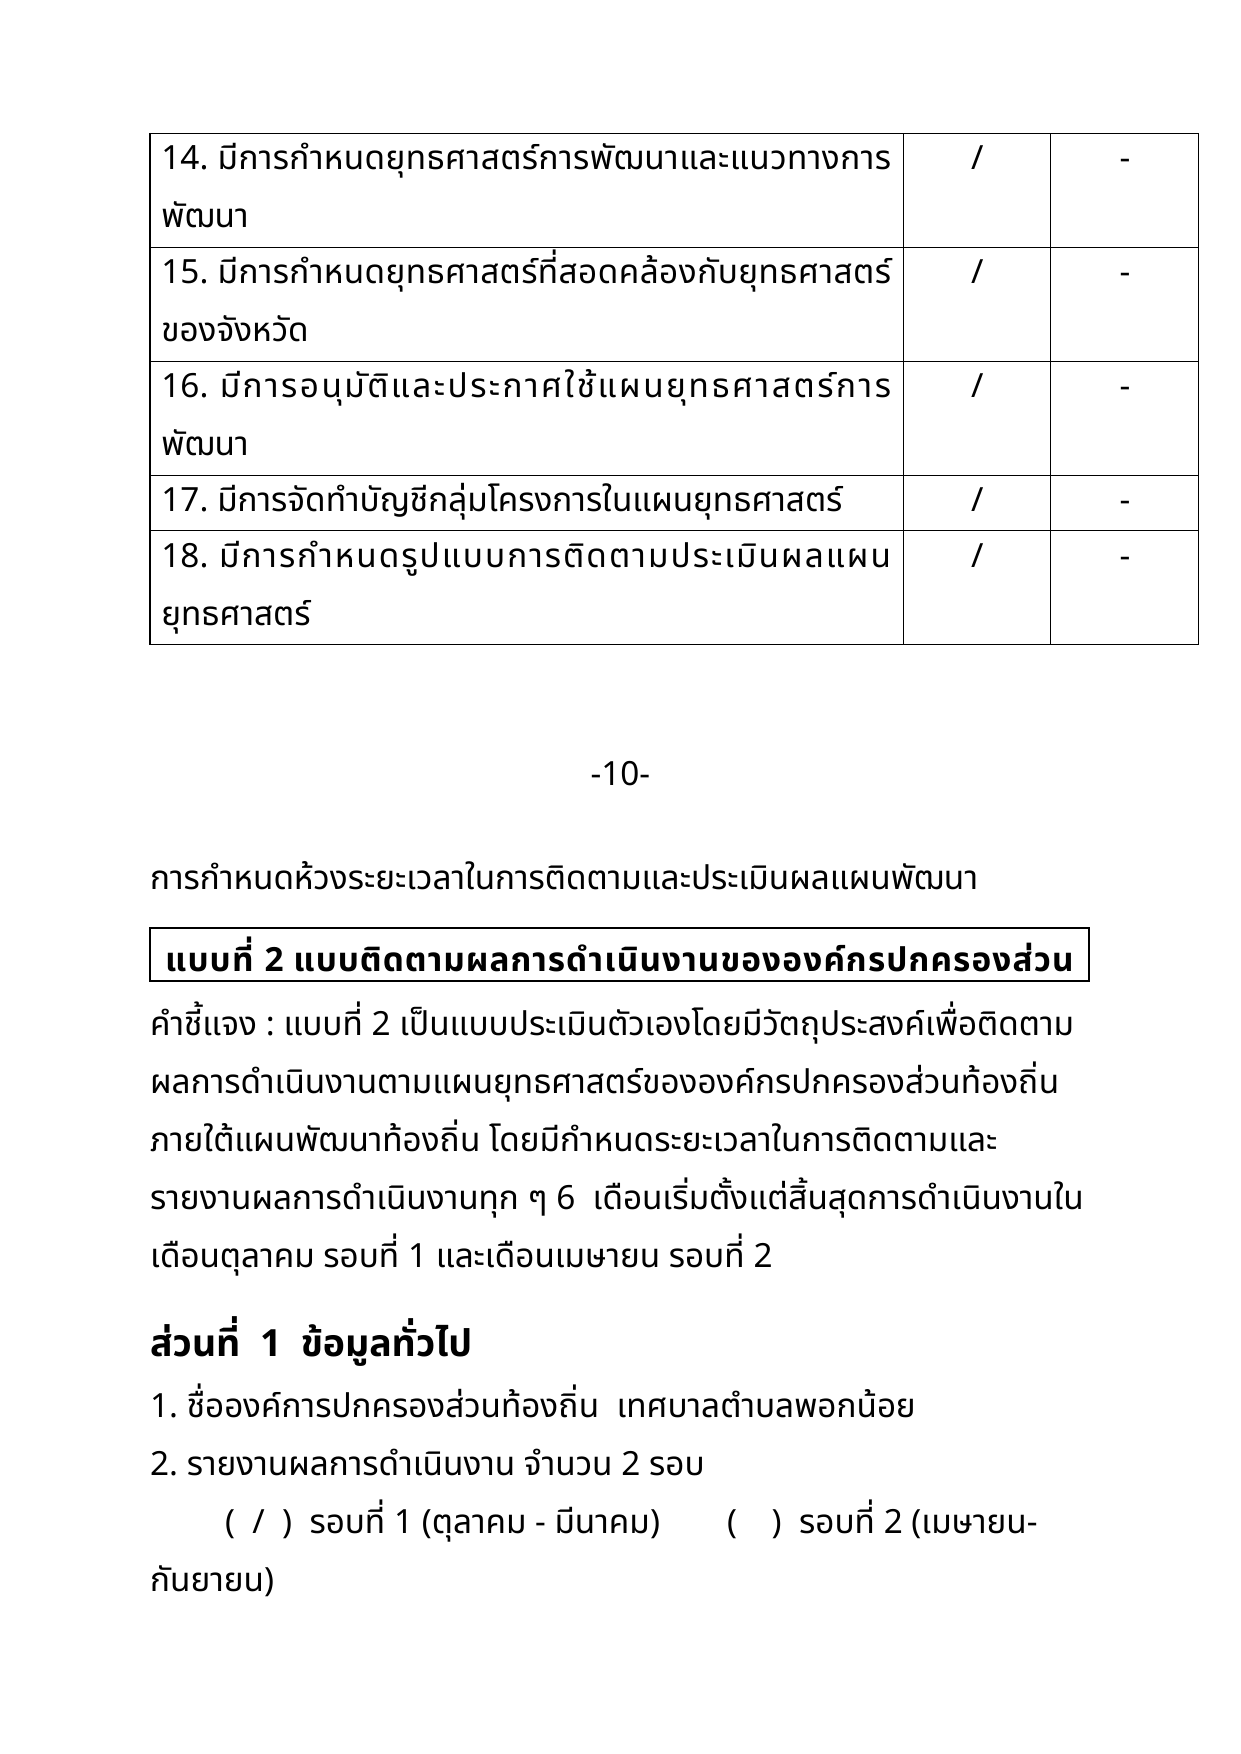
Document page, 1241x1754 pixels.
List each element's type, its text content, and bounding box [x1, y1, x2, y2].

table_cell - [1051, 362, 1198, 474]
text ส่วนที่ 1 ข้อมูลทั่วไป [150, 1316, 1090, 1373]
table_cell / [904, 476, 1050, 530]
table_cell 14. มีการกำหนดยุทธศาสตร์การพัฒนาและแนวทางการพัฒนา [151, 134, 903, 247]
text คำชี้แจง : แบบที่ 2 เป็นแบบประเมินตัวเองโดยมีวัตถุประสงค์เพื่อติดตามผลการดำเนินงานตามแผนยุทธศาสตร์ขององค์กรปกครองส่วนท้องถิ่น ภายใต้แผนพัฒนาท้องถิ่น โดยมีกำหนดระยะเวลาในการติดตามและรายงานผลการดำเนินงานทุก ๆ 6 เดือนเริ่มตั้งแต่สิ้นสุดการดำเนินงานในเดือนตุลาคม รอบที่ 1 และเดือนเมษายน รอบที่ 2 [150, 1000, 1090, 1282]
table_cell / [904, 248, 1050, 361]
table_cell / [904, 362, 1050, 474]
table_cell 16. มีการอนุมัติและประกาศใช้แผนยุทธศาสตร์การพัฒนา [151, 362, 903, 474]
text -10- [150, 750, 1090, 795]
table_cell - [1051, 531, 1198, 644]
table_cell / [904, 134, 1050, 247]
text ( / ) รอบที่ 1 (ตุลาคม - มีนาคม) ( ) รอบที่ 2 (เมษายน-กันยายน) [150, 1498, 1090, 1606]
text 1. ชื่อองค์การปกครองส่วนท้องถิ่น เทศบาลตำบลพอกน้อย [150, 1381, 1090, 1432]
table_cell 17. มีการจัดทำบัญชีกลุ่มโครงการในแผนยุทธศาสตร์ [151, 476, 903, 530]
table_cell - [1051, 248, 1198, 361]
table_cell - [1051, 476, 1198, 530]
text 2. รายงานผลการดำเนินงาน จำนวน 2 รอบ [150, 1439, 1090, 1490]
table_cell / [904, 531, 1050, 644]
table_cell - [1051, 134, 1198, 247]
table_cell 15. มีการกำหนดยุทธศาสตร์ที่สอดคล้องกับยุทธศาสตร์ของจังหวัด [151, 248, 903, 361]
text การกำหนดห้วงระยะเวลาในการติดตามและประเมินผลแผนพัฒนา [150, 854, 1090, 904]
table_cell 18. มีการกำหนดรูปแบบการติดตามประเมินผลแผนยุทธศาสตร์ [151, 531, 903, 644]
